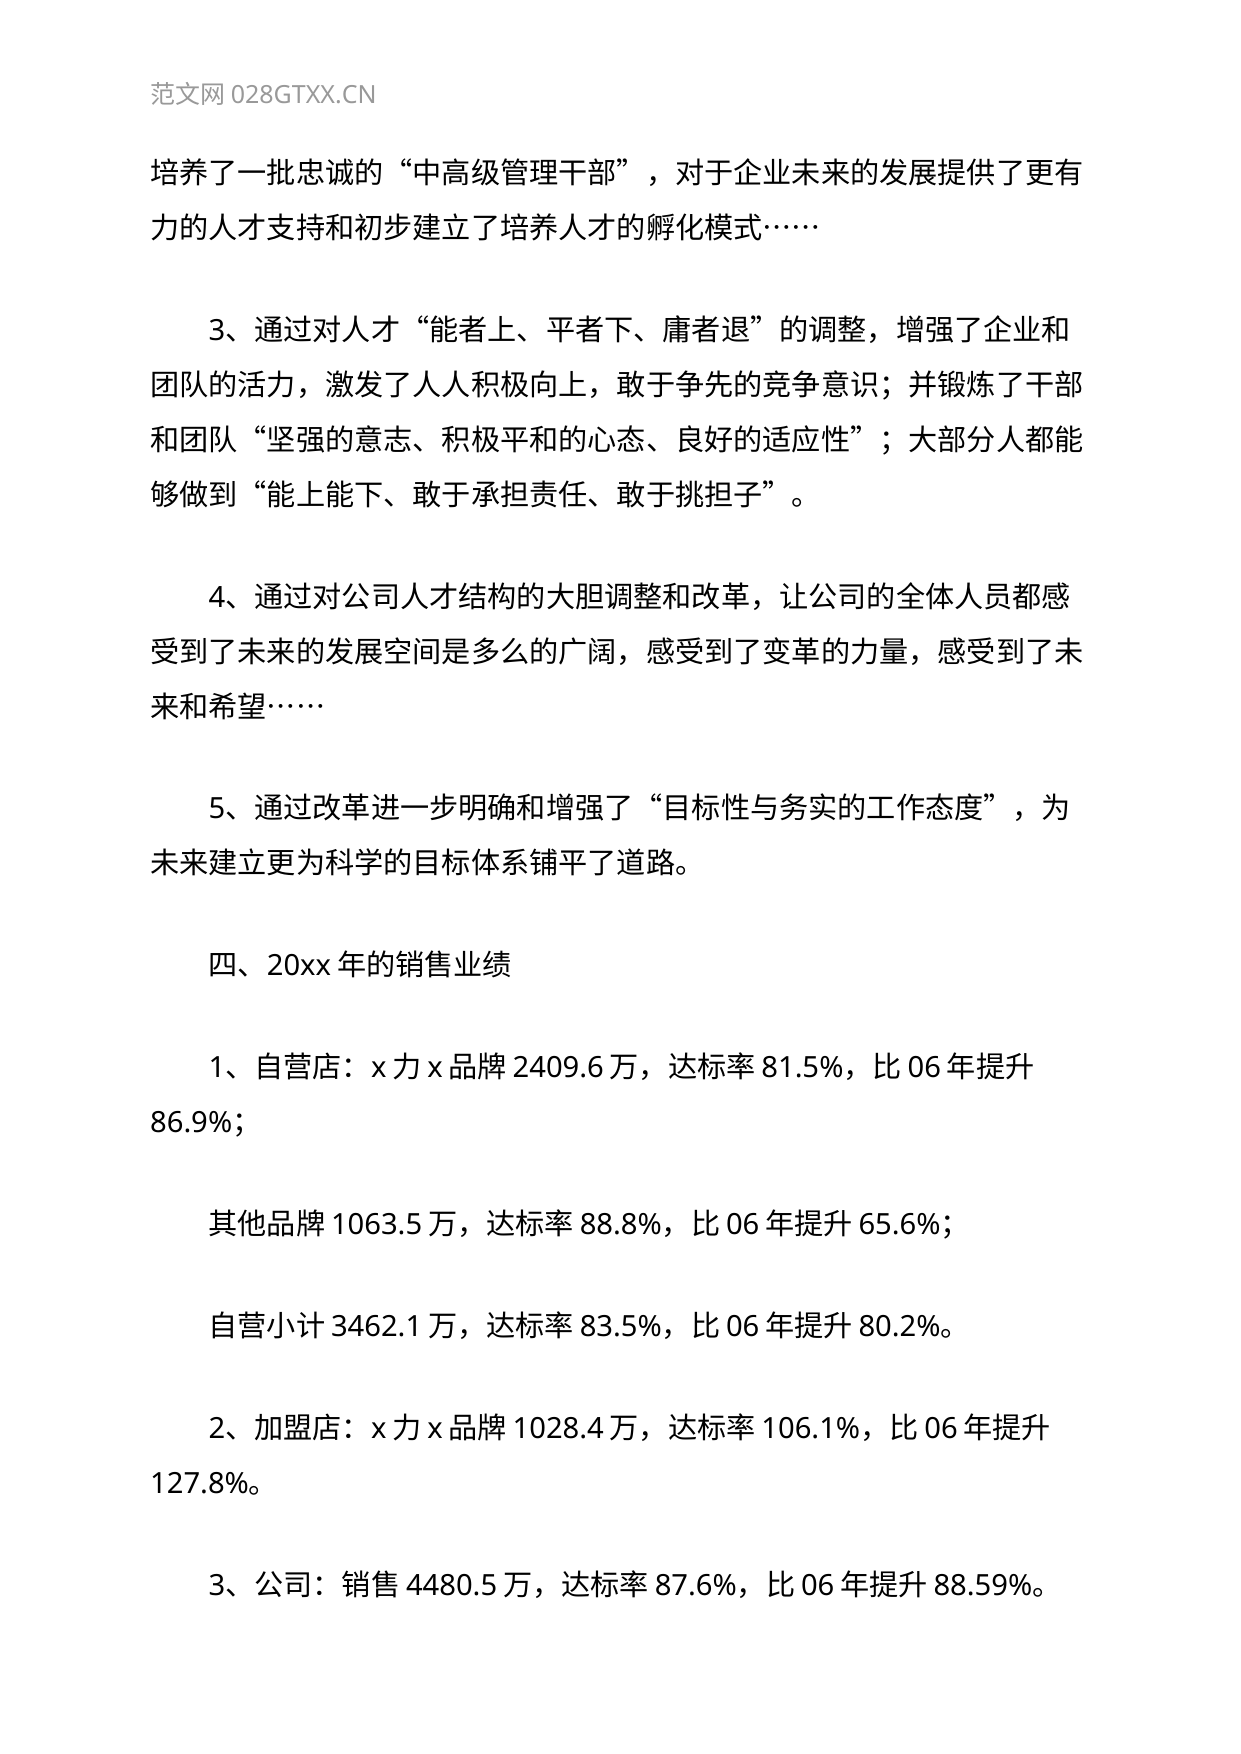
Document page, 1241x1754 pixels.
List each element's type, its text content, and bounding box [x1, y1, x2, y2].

text 自营小计3462.1万，达标率83.5%，比06年提升80.2%。 [150, 1303, 1090, 1345]
text 其他品牌1063.5万，达标率88.8%，比06年提升65.6%； [150, 1201, 1090, 1243]
text 4、通过对公司人才结构的大胆调整和改革，让公司的全体人员都感受到了未来的发展空间是多么的广阔，感受到了变革的力量，感受到了未来和希望…… [150, 573, 1090, 725]
text 1、自营店：x力x品牌2409.6万，达标率81.5%，比06年提升86.9%； [150, 1044, 1090, 1141]
text 四、20xx年的销售业绩 [150, 942, 1090, 984]
text 2、加盟店：x力x品牌1028.4万，达标率106.1%，比06年提升127.8%。 [150, 1404, 1090, 1502]
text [150, 1562, 1090, 1604]
text 5、通过改革进一步明确和增强了“目标性与务实的工作态度”，为未来建立更为科学的目标体系铺平了道路。 [150, 785, 1090, 882]
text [150, 150, 1090, 247]
text 3、通过对人才“能者上、平者下、庸者退”的调整，增强了企业和团队的活力，激发了人人积极向上，敢于争先的竞争意识；并锻炼了干部和团队“坚强的意志、积极平和的心态、良好的适应性”；大部分人都能够做到“能上能下、敢于承担责任、敢于挑担子”。 [150, 307, 1090, 514]
